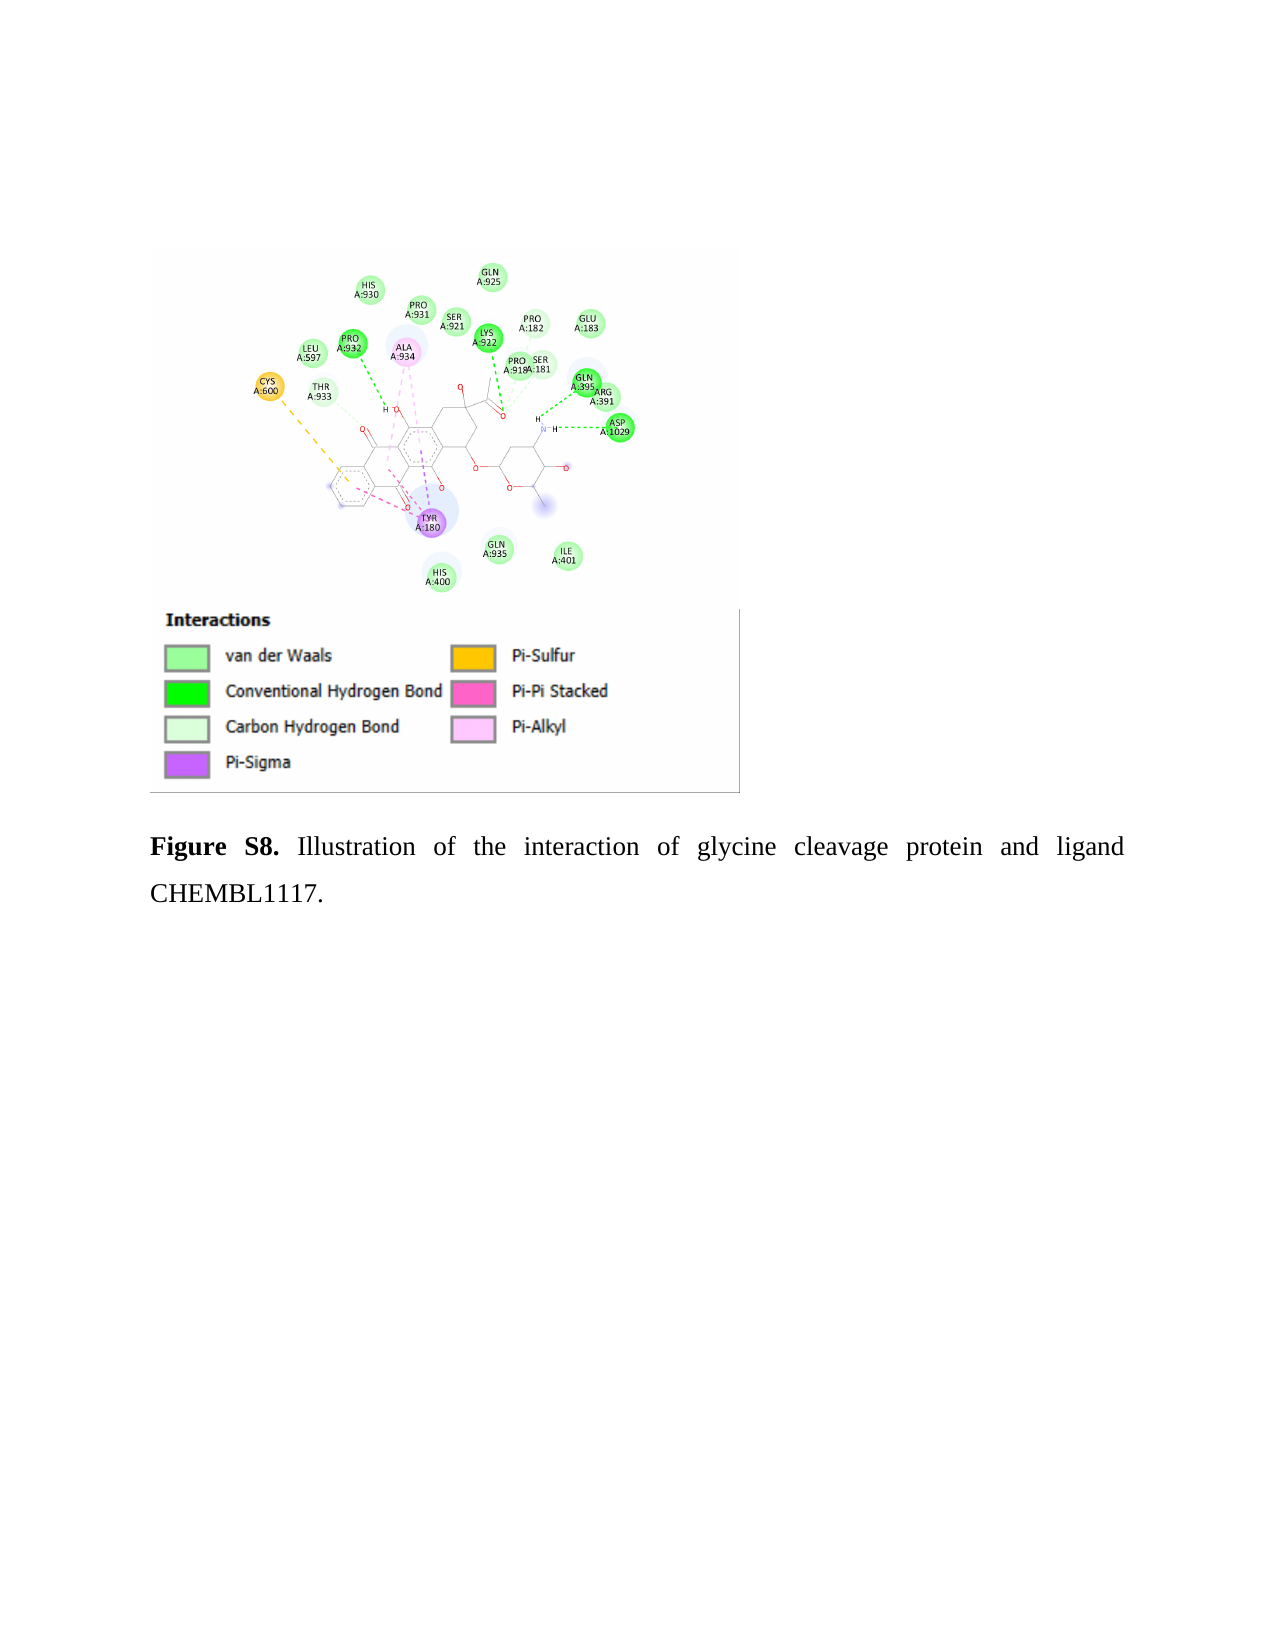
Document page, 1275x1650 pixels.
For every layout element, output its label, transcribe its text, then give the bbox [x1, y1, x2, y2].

text Figure S8. Illustration of the interaction of glycine cleavage protein and ligand CHEMBL1117. [150, 830, 1125, 908]
picture [150, 246, 740, 793]
